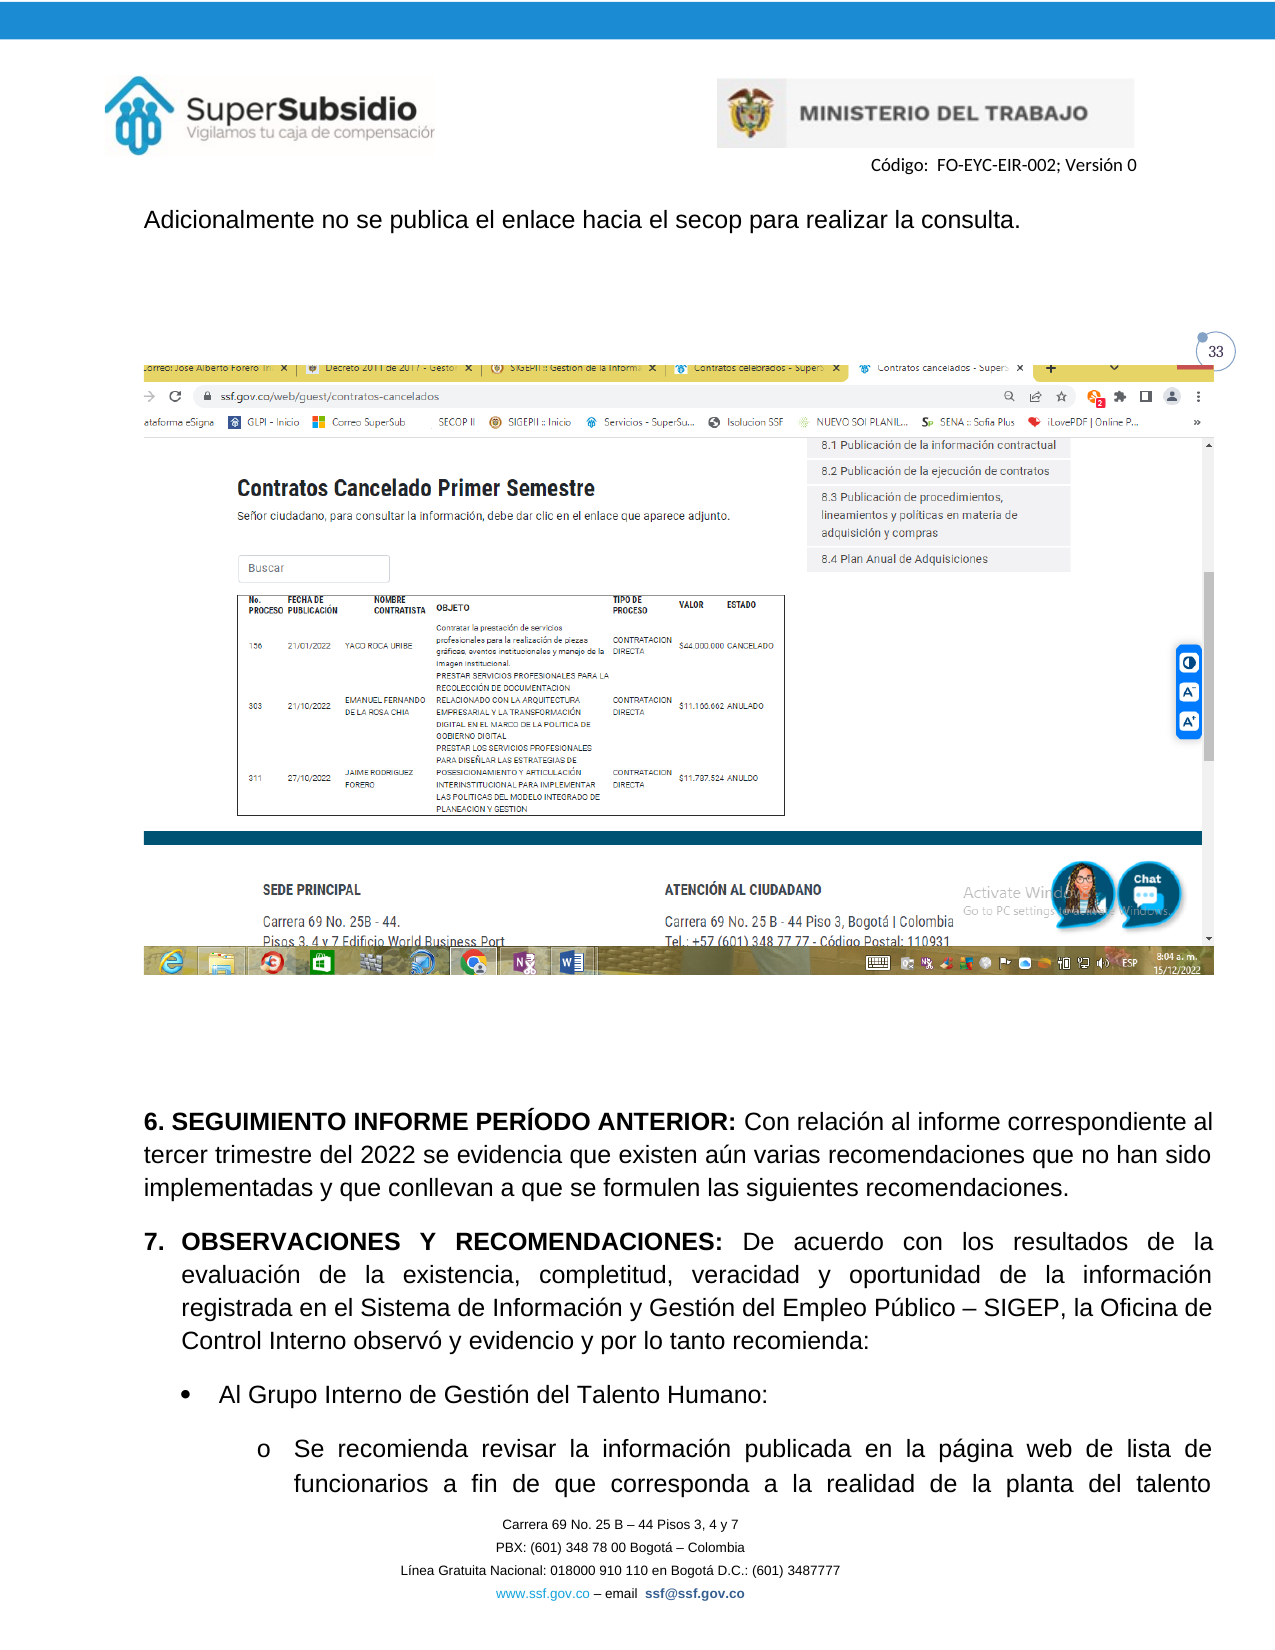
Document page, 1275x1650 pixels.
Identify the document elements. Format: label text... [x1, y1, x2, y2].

picture [551, 1591, 557, 1601]
picture [558, 1591, 564, 1598]
picture [499, 1591, 507, 1598]
picture [529, 1591, 541, 1598]
table_cell 6. SEGUIMIENTO INFORME PERÍODO ANTERIOR: Con relación al informe correspondiente al tercer trimestre del 2022 se evidencia que existen aún varias recomendaciones que no han sido implementadas y que conllevan a que se formulen las siguientes recomendaciones. [133, 1107, 1225, 1227]
picture [508, 1591, 525, 1598]
picture [715, 78, 1135, 147]
picture [542, 1588, 546, 1598]
picture [143, 365, 1214, 975]
picture [103, 75, 435, 156]
